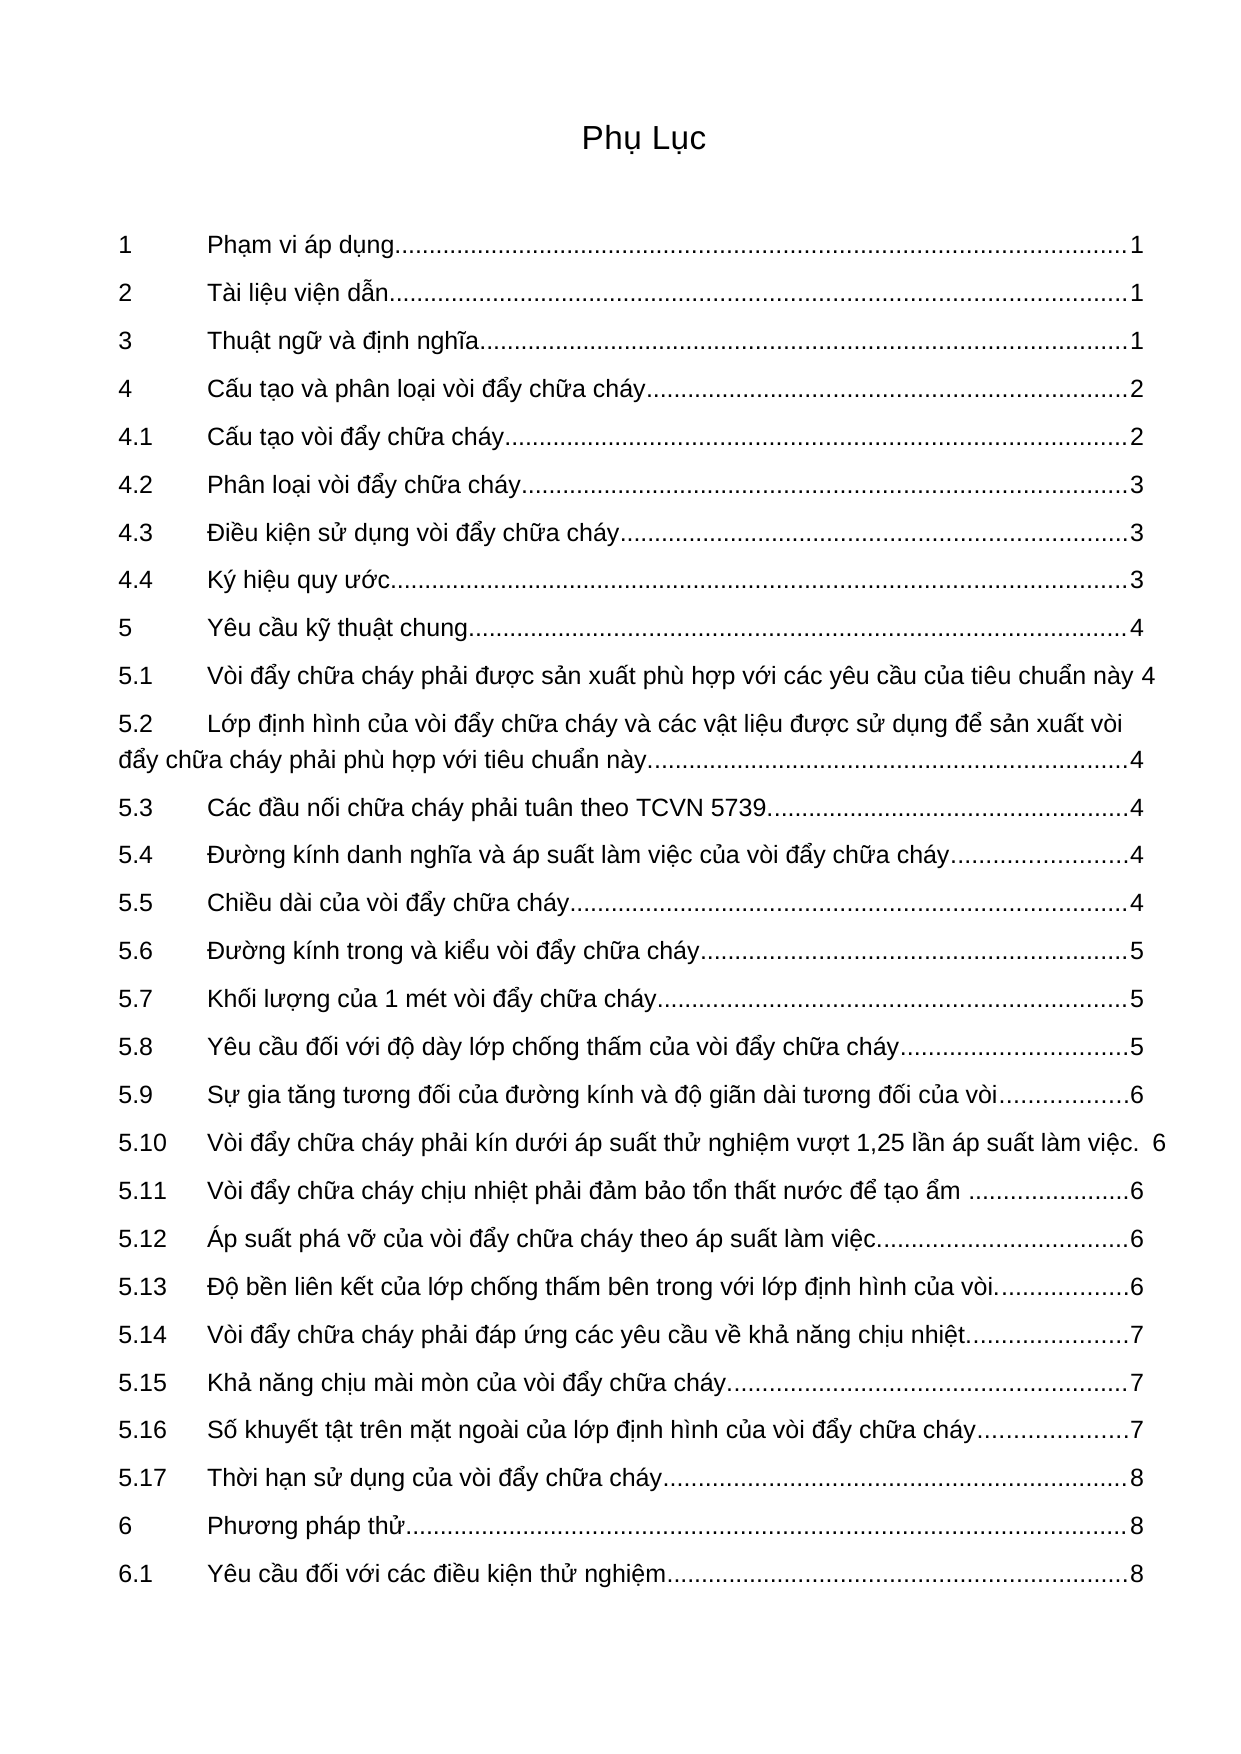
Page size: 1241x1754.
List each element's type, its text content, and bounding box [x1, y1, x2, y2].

text Phụ Lục [118, 118, 1169, 157]
